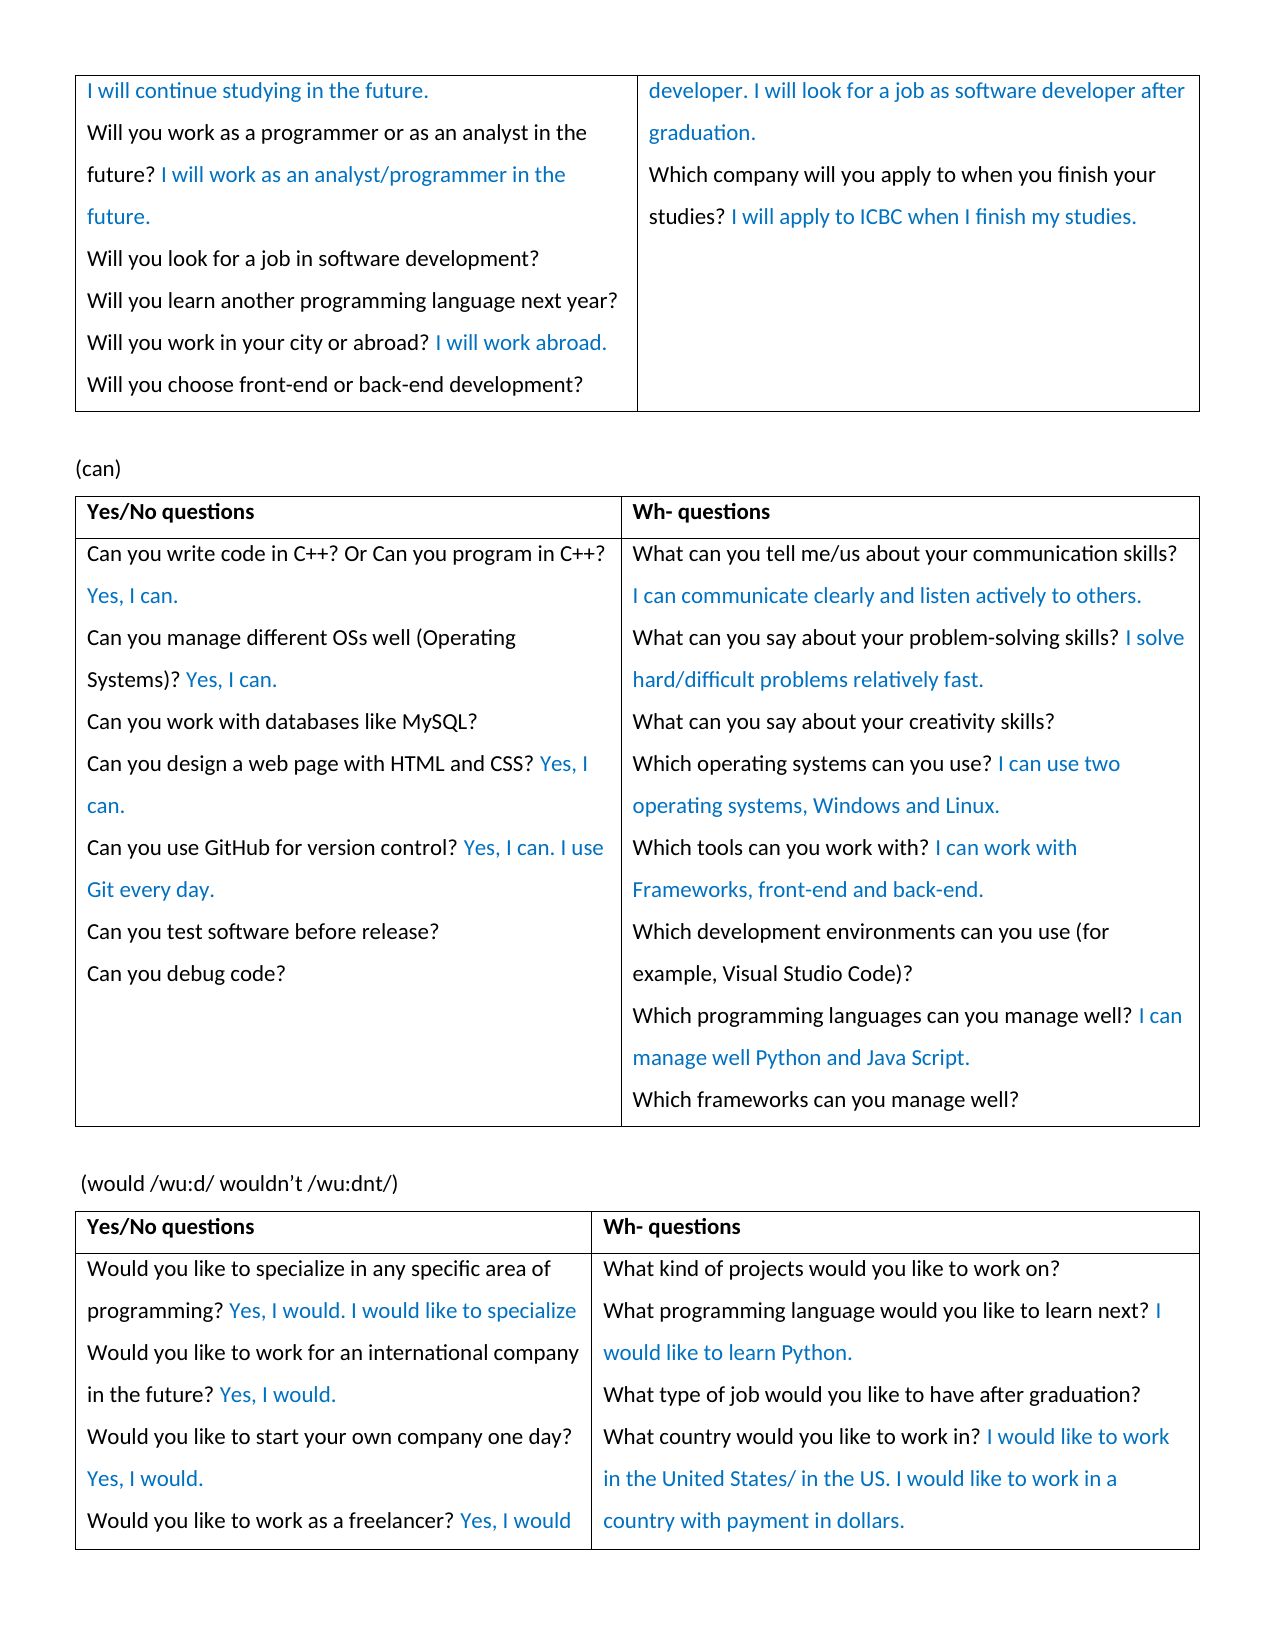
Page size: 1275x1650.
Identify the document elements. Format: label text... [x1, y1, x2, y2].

table_header Yes/No questions [76, 1212, 591, 1253]
table_header Wh- questions [592, 1212, 1199, 1253]
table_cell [638, 76, 1199, 411]
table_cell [592, 1254, 1199, 1548]
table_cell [76, 76, 637, 411]
table_cell What can you tell me/us about your communication skills? I can communicate clearly and listen actively to others. What can you say about your problem-solving skills? I solve hard/difficult problems relatively fast. What can you say about your creativity skills? Which operating systems can you use? I can use two operating systems, Windows and Linux. Which tools can you work with? I can work with Frameworks, front-end and back-end. Which development environments can you use (for example, Visual Studio Code)? Which programming languages can you manage well? I can manage well Python and Java Script. Which frameworks can you manage well? [622, 539, 1199, 1126]
text (can) [75, 454, 1200, 482]
table_header Yes/No questions [76, 497, 621, 538]
table_cell Can you write code in C++? Or Can you program in C++? Yes, I can. Can you manage different OSs well (Operating Systems)? Yes, I can. Can you work with databases like MySQL? Can you design a web page with HTML and CSS? Yes, I can. Can you use GitHub for version control? Yes, I can. I use Git every day. Can you test software before release? Can you debug code? [76, 539, 621, 1126]
table_header Wh- questions [622, 497, 1199, 538]
text (would /wu:d/ wouldn’t /wu:dnt/) [75, 1169, 1200, 1197]
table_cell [76, 1254, 591, 1548]
